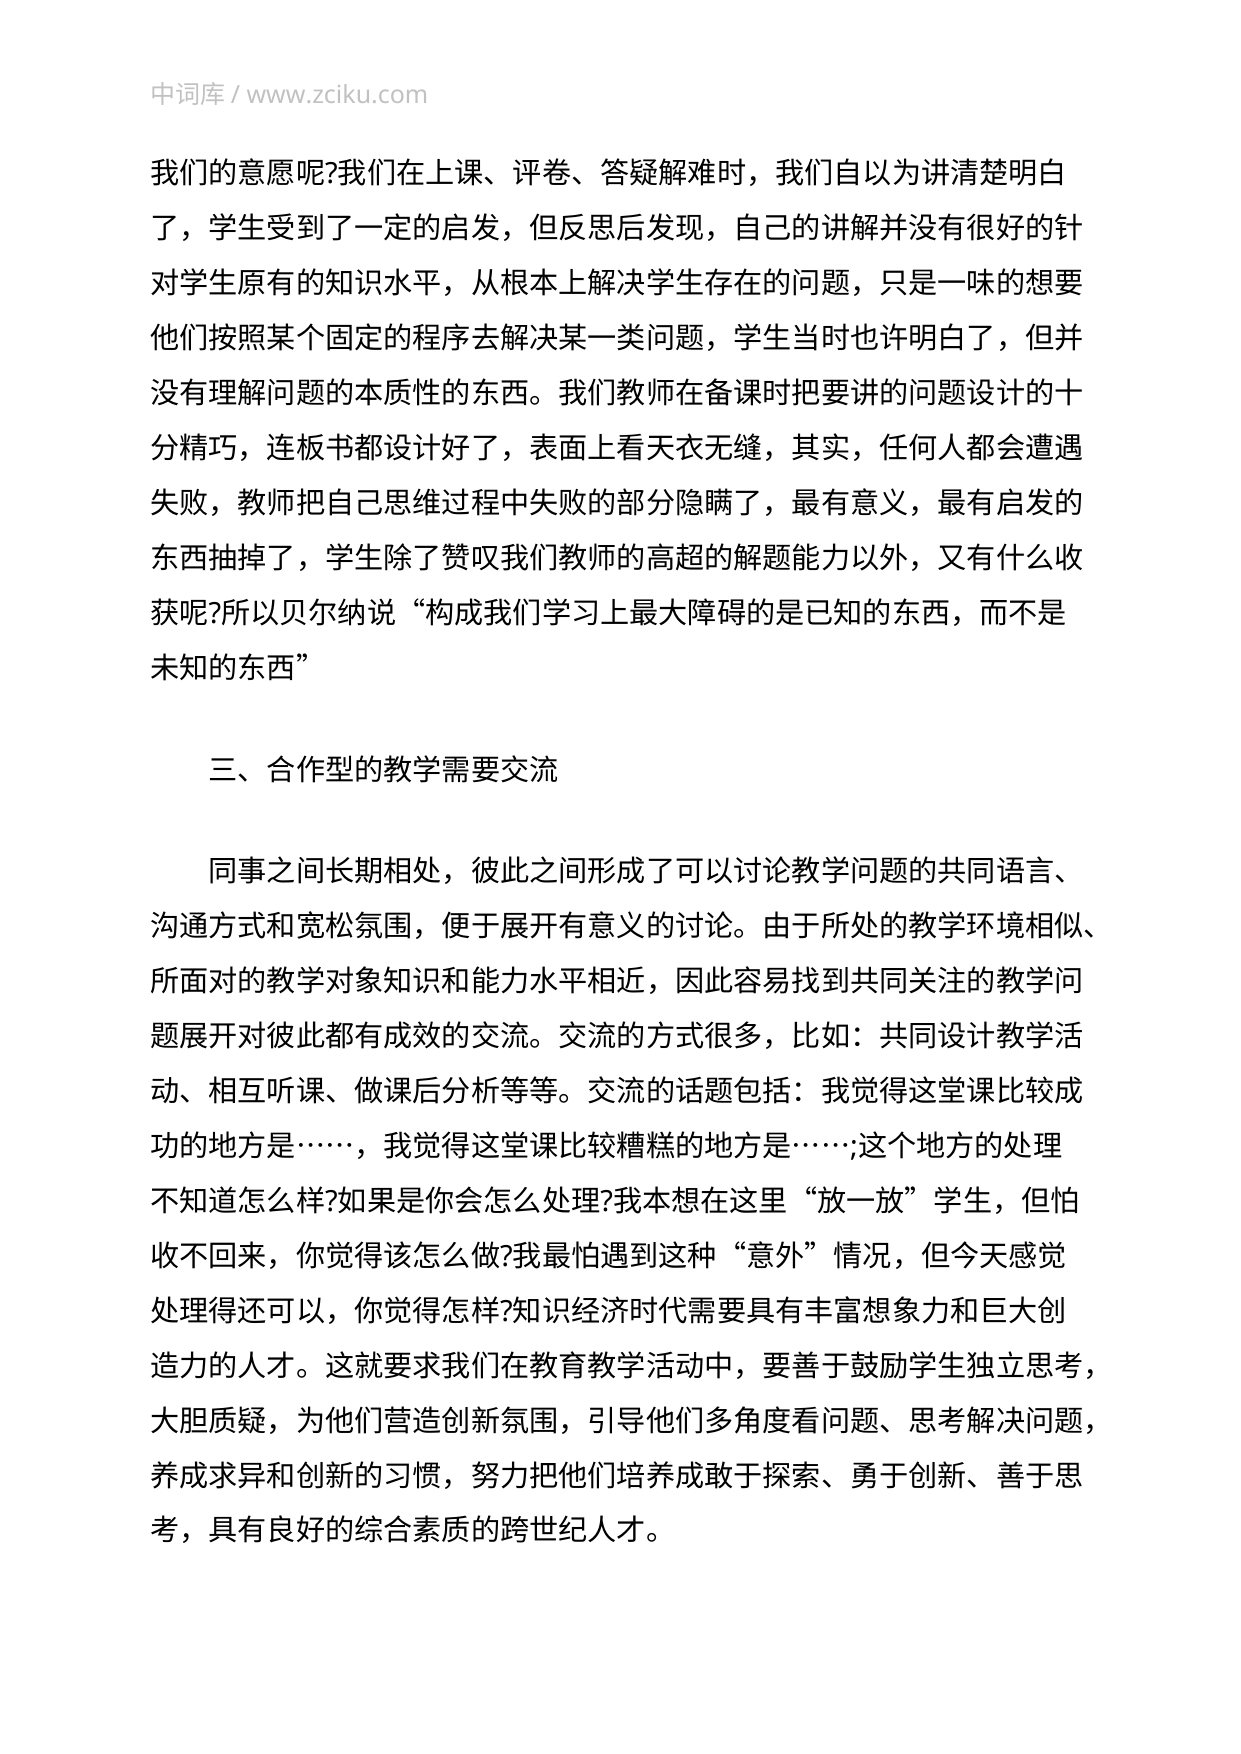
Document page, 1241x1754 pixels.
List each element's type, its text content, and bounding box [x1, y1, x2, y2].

text 三、合作型的教学需要交流 [150, 746, 1090, 788]
text 同事之间长期相处，彼此之间形成了可以讨论教学问题的共同语言、沟通方式和宽松氛围，便于展开有意义的讨论。由于所处的教学环境相似、所面对的教学对象知识和能力水平相近，因此容易找到共同关注的教学问题展开对彼此都有成效的交流。交流的方式很多，比如：共同设计教学活动、相互听课、做课后分析等等。交流的话题包括：我觉得这堂课比较成功的地方是……，我觉得这堂课比较糟糕的地方是……;这个地方的处理不知道怎么样?如果是你会怎么处理?我本想在这里“放一放”学生，但怕收不回来，你觉得该怎么做?我最怕遇到这种“意外”情况，但今天感觉处理得还可以，你觉得怎样?知识经济时代需要具有丰富想象力和巨大创造力的人才。这就要求我们在教育教学活动中，要善于鼓励学生独立思考，大胆质疑，为他们营造创新氛围，引导他们多角度看问题、思考解决问题，养成求异和创新的习惯，努力把他们培养成敢于探索、勇于创新、善于思考，具有良好的综合素质的跨世纪人才。 [150, 848, 1090, 1549]
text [150, 150, 1090, 687]
